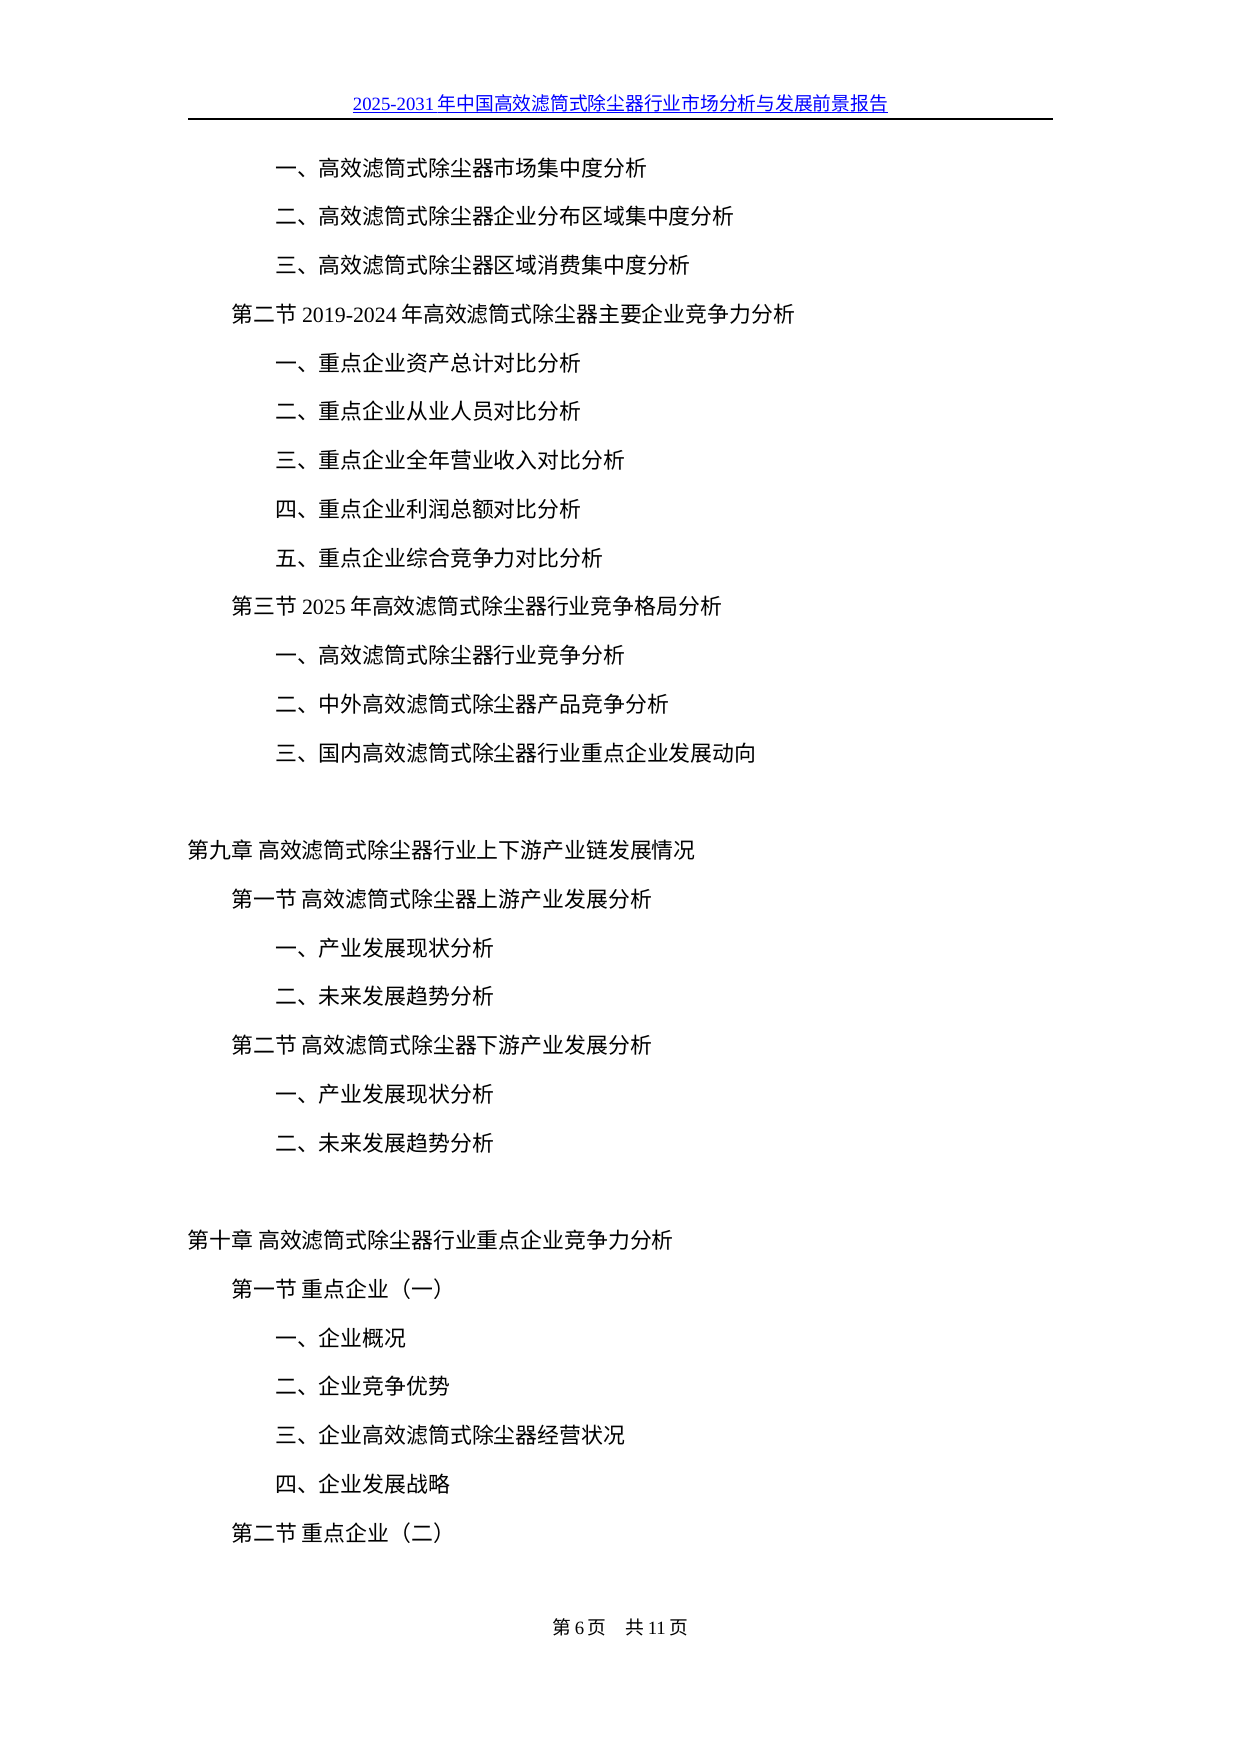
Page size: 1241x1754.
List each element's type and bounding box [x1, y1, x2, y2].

text [187, 150, 1053, 1548]
